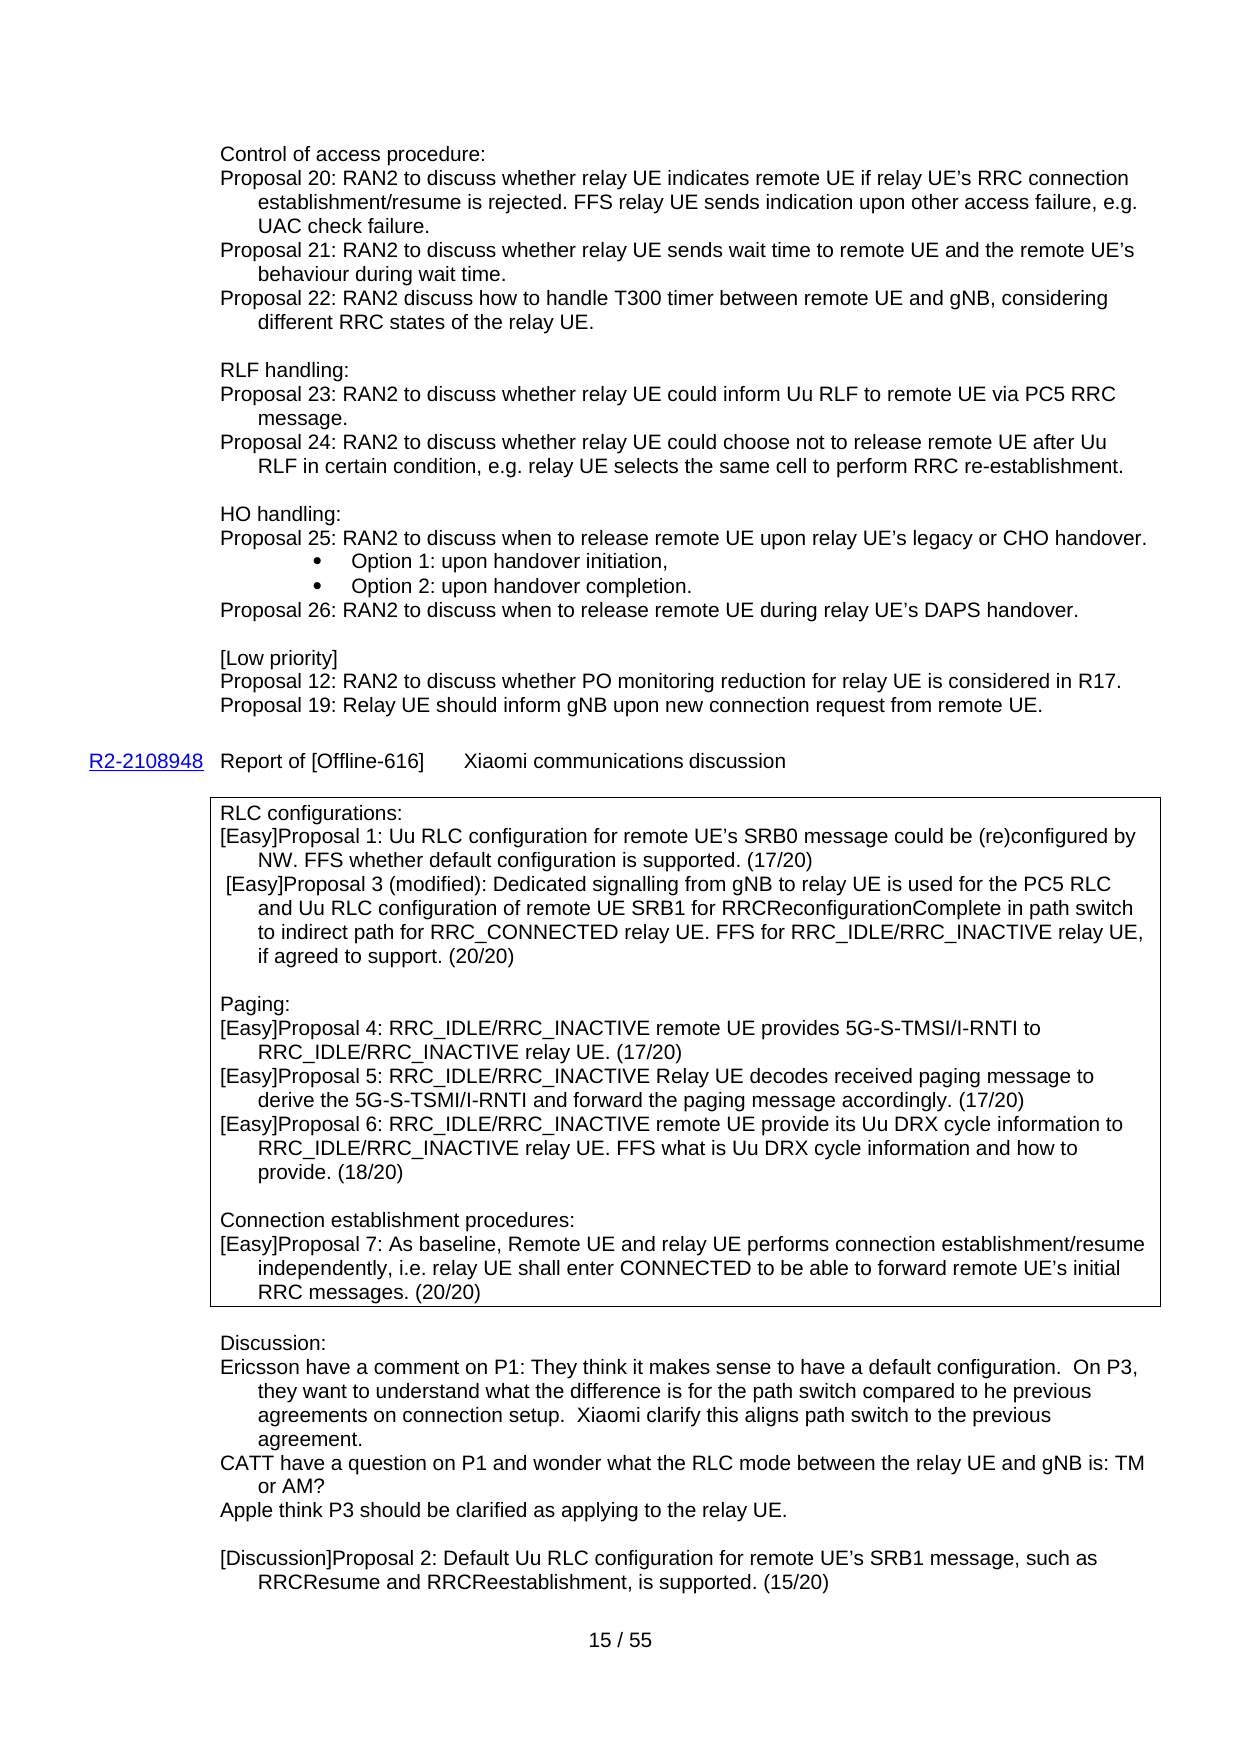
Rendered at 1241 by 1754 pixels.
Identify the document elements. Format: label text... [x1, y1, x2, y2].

text Paging: [211, 989, 1160, 1013]
title R2-2108948 Report of [Offline-616] Xiaomi communications discussion [89, 749, 1152, 773]
list Option 1: upon handover initiation, [313, 549, 1152, 573]
list Option 2: upon handover completion. [313, 573, 1152, 597]
text [Easy]Proposal 4: RRC_IDLE/RRC_INACTIVE remote UE provides 5G-S-TMSI/I-RNTI to RRC_IDLE/RRC_INACTIVE relay UE. (17/20) [211, 1013, 1160, 1061]
text Proposal 22: RAN2 discuss how to handle T300 timer between remote UE and gNB, considering different RRC states of the relay UE. [220, 286, 1152, 334]
text Proposal 19: Relay UE should inform gNB upon new connection request from remote UE. [220, 693, 1152, 717]
text Proposal 23: RAN2 to discuss whether relay UE could inform Uu RLF to remote UE via PC5 RRC message. [220, 382, 1152, 429]
text Ericsson have a comment on P1: They think it makes sense to have a default configuration. On P3, they want to understand what the difference is for the path switch compared to he previous agreements on connection setup. Xiaomi clarify this aligns path switch to the previous agreement. [220, 1354, 1152, 1450]
text Proposal 24: RAN2 to discuss whether relay UE could choose not to release remote UE after Uu RLF in certain condition, e.g. relay UE selects the same cell to perform RRC re-establishment. [220, 429, 1152, 477]
text Apple think P3 should be clarified as applying to the relay UE. [220, 1498, 1152, 1522]
text [Easy]Proposal 1: Uu RLC configuration for remote UE’s SRB0 message could be (re)configured by NW. FFS whether default configuration is supported. (17/20) [211, 821, 1160, 869]
text Connection establishment procedures: [211, 1204, 1160, 1228]
text Proposal 12: RAN2 to discuss whether PO monitoring reduction for relay UE is considered in R17. [220, 669, 1152, 693]
text [Low priority] [220, 645, 1152, 669]
text Proposal 25: RAN2 to discuss when to release remote UE upon relay UE’s legacy or CHO handover. [220, 525, 1152, 549]
text CATT have a question on P1 and wonder what the RLC mode between the relay UE and gNB is: TM or AM? [220, 1450, 1152, 1498]
text Proposal 21: RAN2 to discuss whether relay UE sends wait time to remote UE and the remote UE’s behaviour during wait time. [220, 238, 1152, 286]
text Proposal 26: RAN2 to discuss when to release remote UE during relay UE’s DAPS handover. [220, 597, 1152, 621]
text HO handling: [220, 501, 1152, 525]
text [Easy]Proposal 7: As baseline, Remote UE and relay UE performs connection establishment/resume independently, i.e. relay UE shall enter CONNECTED to be able to forward remote UE’s initial RRC messages. (20/20) [211, 1228, 1160, 1306]
text [Easy]Proposal 5: RRC_IDLE/RRC_INACTIVE Relay UE decodes received paging message to derive the 5G-S-TSMI/I-RNTI and forward the paging message accordingly. (17/20) [211, 1061, 1160, 1109]
text RLF handling: [220, 358, 1152, 382]
text Discussion: [220, 1331, 1152, 1354]
text Proposal 20: RAN2 to discuss whether relay UE indicates remote UE if relay UE’s RRC connection establishment/resume is rejected. FFS relay UE sends indication upon other access failure, e.g. UAC check failure. [220, 166, 1152, 238]
text [Discussion]Proposal 2: Default Uu RLC configuration for remote UE’s SRB1 message, such as RRCResume and RRCReestablishment, is supported. (15/20) [220, 1546, 1152, 1594]
text [Easy]Proposal 6: RRC_IDLE/RRC_INACTIVE remote UE provide its Uu DRX cycle information to RRC_IDLE/RRC_INACTIVE relay UE. FFS what is Uu DRX cycle information and how to provide. (18/20) [211, 1109, 1160, 1184]
text Control of access procedure: [220, 142, 1152, 166]
text RLC configurations: [211, 798, 1160, 821]
text [Easy]Proposal 3 (modified): Dedicated signalling from gNB to relay UE is used for the PC5 RLC and Uu RLC configuration of remote UE SRB1 for RRCReconfigurationComplete in path switch to indirect path for RRC_CONNECTED relay UE. FFS for RRC_IDLE/RRC_INACTIVE relay UE, if agreed to support. (20/20) [211, 869, 1160, 968]
